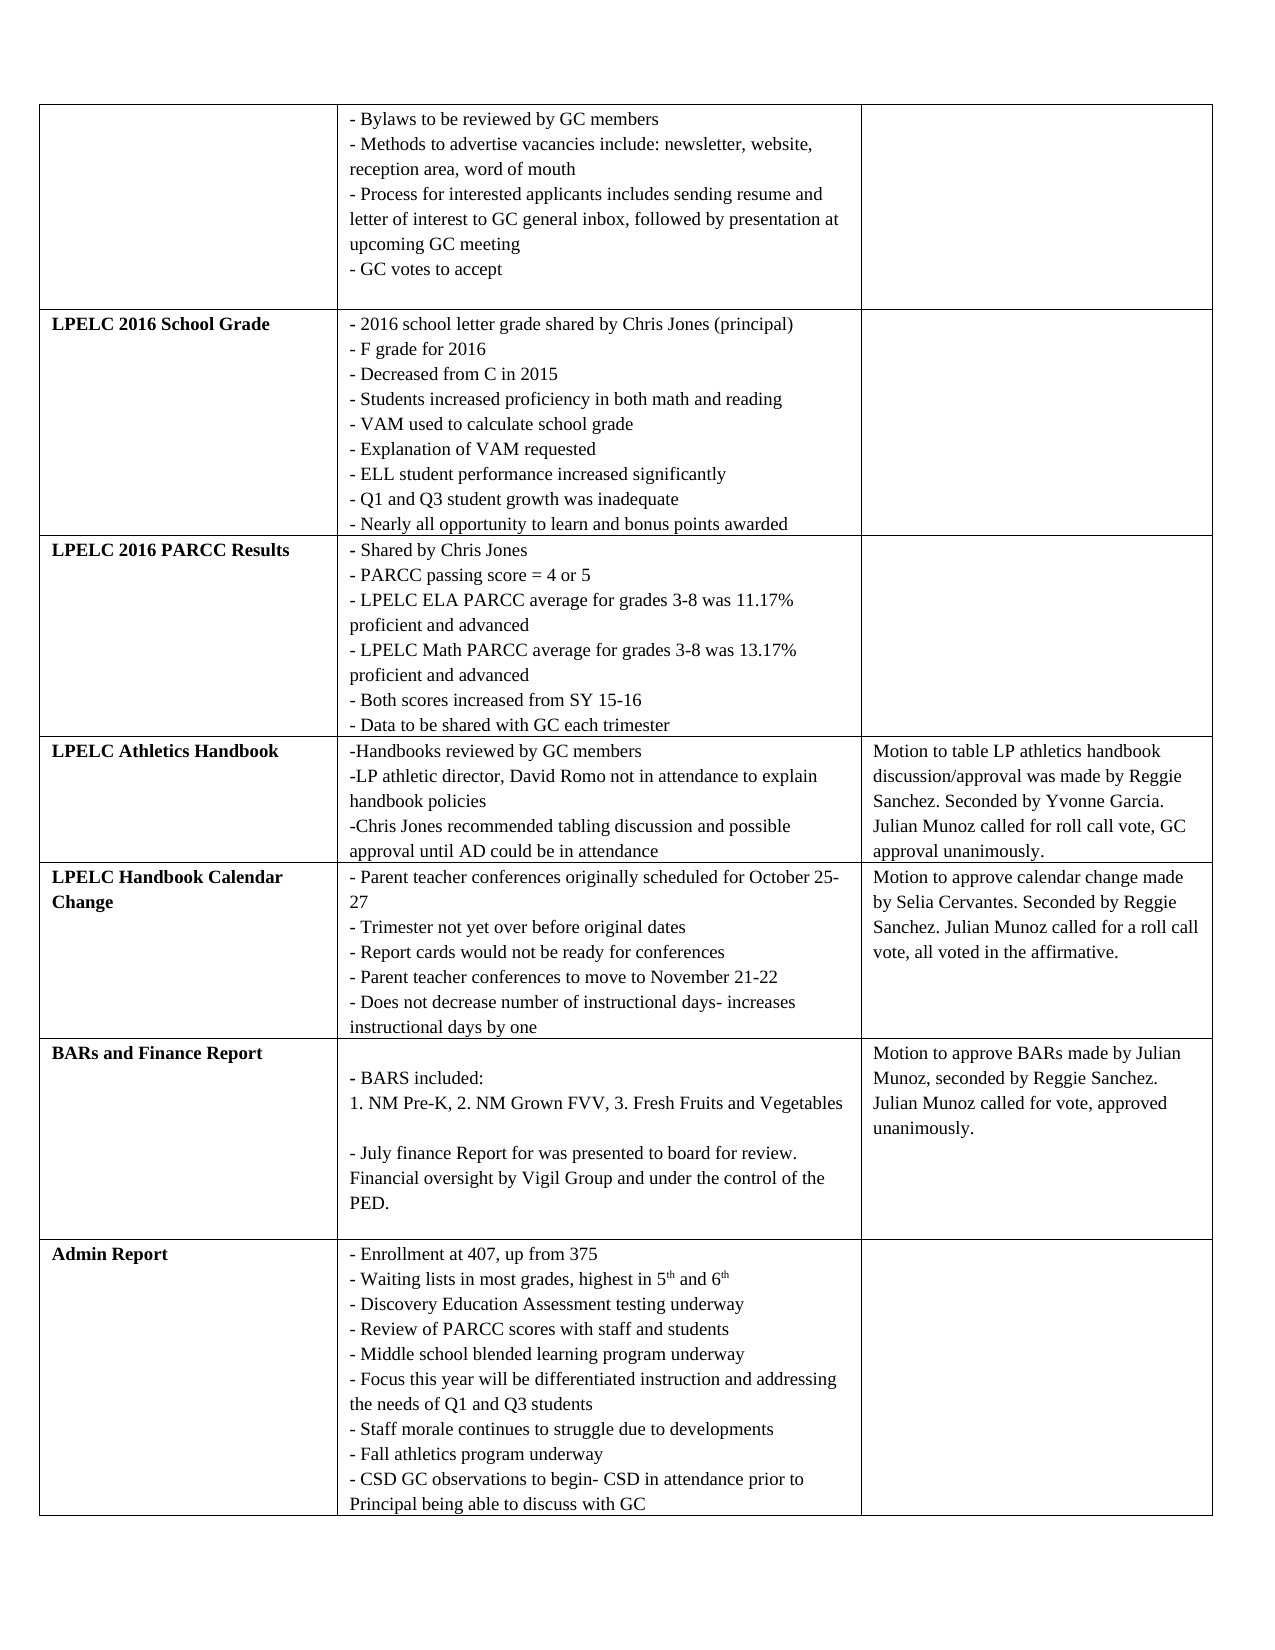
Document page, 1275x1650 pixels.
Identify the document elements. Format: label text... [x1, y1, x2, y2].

table_cell Admin Report [40, 1240, 337, 1515]
table_cell - BARS included: 1. NM Pre-K, 2. NM Grown FVV, 3. Fresh Fruits and Vegetables - July finance Report for was presented to board for review. Financial oversight by Vigil Group and under the control of the PED. [338, 1039, 861, 1239]
table_cell - 2016 school letter grade shared by Chris Jones (principal) - F grade for 2016 - Decreased from C in 2015 - Students increased proficiency in both math and reading - VAM used to calculate school grade - Explanation of VAM requested - ELL student performance increased significantly - Q1 and Q3 student growth was inadequate - Nearly all opportunity to learn and bonus points awarded [338, 310, 861, 534]
table_cell Motion to approve BARs made by Julian Munoz, seconded by Reggie Sanchez. Julian Munoz called for vote, approved unanimously. [862, 1039, 1212, 1239]
table_cell Motion to approve calendar change made by Selia Cervantes. Seconded by Reggie Sanchez. Julian Munoz called for a roll call vote, all voted in the affirmative. [862, 863, 1212, 1038]
table_cell [862, 310, 1212, 534]
table_cell [862, 105, 1212, 308]
table_cell - Shared by Chris Jones - PARCC passing score = 4 or 5 - LPELC ELA PARCC average for grades 3-8 was 11.17% proficient and advanced - LPELC Math PARCC average for grades 3-8 was 13.17% proficient and advanced - Both scores increased from SY 15-16 - Data to be shared with GC each trimester [338, 536, 861, 736]
table_cell LPELC 2016 PARCC Results [40, 536, 337, 736]
table_cell LPELC 2016 School Grade [40, 310, 337, 534]
table_cell - Enrollment at 407, up from 375 - Waiting lists in most grades, highest in 5th and 6th - Discovery Education Assessment testing underway - Review of PARCC scores with staff and students - Middle school blended learning program underway - Focus this year will be differentiated instruction and addressing the needs of Q1 and Q3 students - Staff morale continues to struggle due to developments - Fall athletics program underway - CSD GC observations to begin- CSD in attendance prior to Principal being able to discuss with GC [338, 1240, 861, 1515]
table_cell [862, 1240, 1212, 1515]
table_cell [338, 105, 861, 308]
table_cell BARs and Finance Report [40, 1039, 337, 1239]
table_cell -Handbooks reviewed by GC members -LP athletic director, David Romo not in attendance to explain handbook policies -Chris Jones recommended tabling discussion and possible approval until AD could be in attendance [338, 737, 861, 862]
table_cell [862, 536, 1212, 736]
table_cell Motion to table LP athletics handbook discussion/approval was made by Reggie Sanchez. Seconded by Yvonne Garcia. Julian Munoz called for roll call vote, GC approval unanimously. [862, 737, 1212, 862]
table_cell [40, 105, 337, 308]
table_cell - Parent teacher conferences originally scheduled for October 25-27 - Trimester not yet over before original dates - Report cards would not be ready for conferences - Parent teacher conferences to move to November 21-22 - Does not decrease number of instructional days- increases instructional days by one [338, 863, 861, 1038]
table_cell LPELC Athletics Handbook [40, 737, 337, 862]
table_cell LPELC Handbook Calendar Change [40, 863, 337, 1038]
